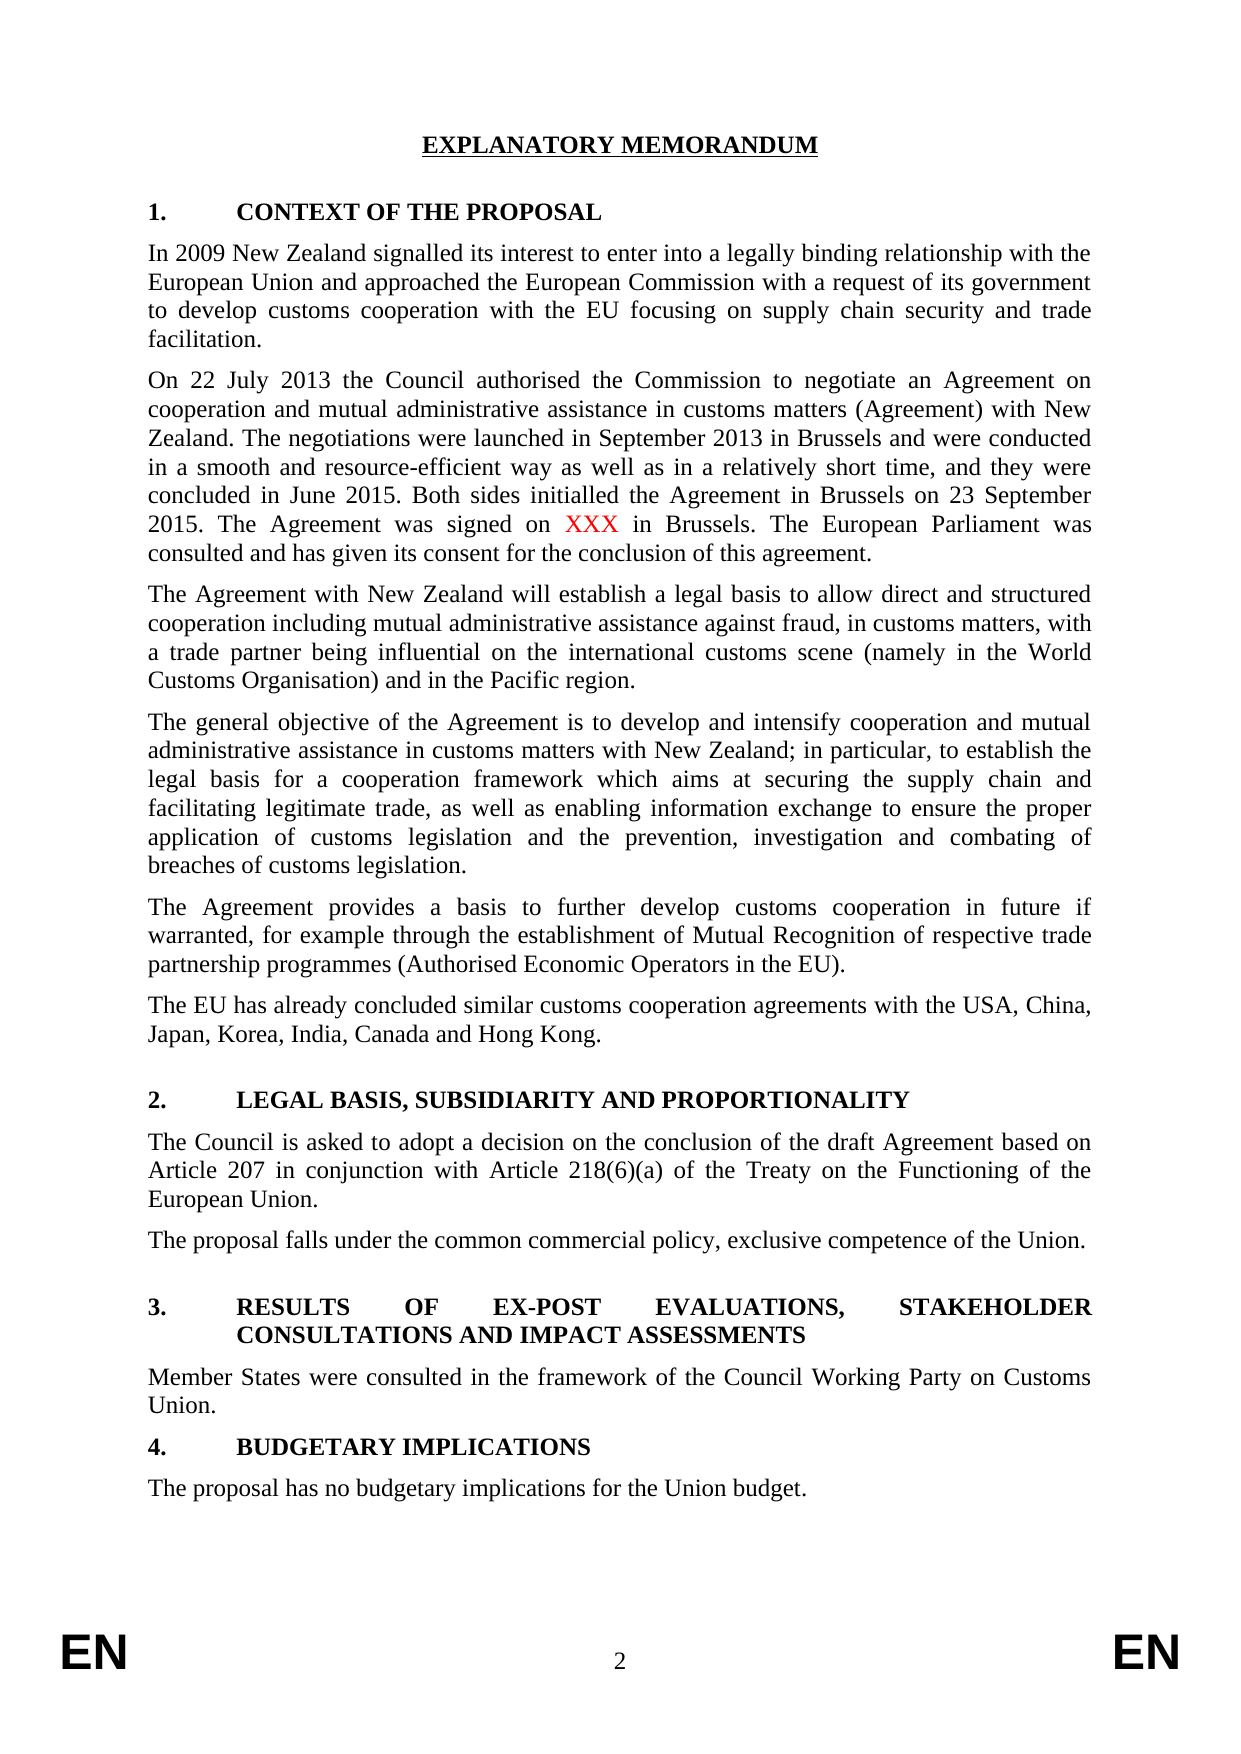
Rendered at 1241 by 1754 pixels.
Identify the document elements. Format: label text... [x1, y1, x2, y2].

text On 22 July 2013 the Council authorised the Commission to negotiate an Agreement on cooperation and mutual administrative assistance in customs matters (Agreement) with New Zealand. The negotiations were launched in September 2013 in Brussels and were conducted in a smooth and resource-efficient way as well as in a relatively short time, and they were concluded in June 2015. Both sides initialled the Agreement in Brussels on 23 September 2015. The Agreement was signed on XXX in Brussels. The European Parliament was consulted and has given its consent for the conclusion of this agreement. [148, 366, 1093, 567]
text Member States were consulted in the framework of the Council Working Party on Customs Union. [148, 1362, 1093, 1419]
subtitle 1. CONTEXT OF THE PROPOSAL [148, 197, 1093, 226]
text In 2009 New Zealand signalled its interest to enter into a legally binding relationship with the European Union and approached the European Commission with a request of its government to develop customs cooperation with the EU focusing on supply chain security and trade facilitation. [148, 238, 1093, 353]
text The Council is asked to adopt a decision on the conclusion of the draft Agreement based on Article 207 in conjunction with Article 218(6)(a) of the Treaty on the Functioning of the European Union. [148, 1127, 1093, 1213]
text EXPLANATORY MEMORANDUM [148, 131, 1093, 159]
text The proposal falls under the common commercial policy, exclusive competence of the Union. [148, 1226, 1093, 1254]
subtitle 4. BUDGETARY IMPLICATIONS [148, 1432, 1093, 1461]
text The Agreement with New Zealand will establish a legal basis to allow direct and structured cooperation including mutual administrative assistance against fraud, in customs matters, with a trade partner being influential on the international customs scene (namely in the World Customs Organisation) and in the Pacific region. [148, 579, 1093, 694]
subtitle 2. LEGAL BASIS, SUBSIDIARITY AND PROPORTIONALITY [148, 1086, 1093, 1114]
subtitle 3. RESULTS OF EX-POST EVALUATIONS, STAKEHOLDER CONSULTATIONS AND IMPACT ASSESSMENTS [148, 1292, 1093, 1349]
text The general objective of the Agreement is to develop and intensify cooperation and mutual administrative assistance in customs matters with New Zealand; in particular, to establish the legal basis for a cooperation framework which aims at securing the supply chain and facilitating legitimate trade, as well as enabling information exchange to ensure the proper application of customs legislation and the prevention, investigation and combating of breaches of customs legislation. [148, 707, 1093, 879]
text The proposal has no budgetary implications for the Union budget. [148, 1473, 1093, 1502]
text The EU has already concluded similar customs cooperation agreements with the USA, China, Japan, Korea, India, Canada and Hong Kong. [148, 991, 1093, 1048]
text The Agreement provides a basis to further develop customs cooperation in future if warranted, for example through the establishment of Mutual Recognition of respective trade partnership programmes (Authorised Economic Operators in the EU). [148, 892, 1093, 978]
